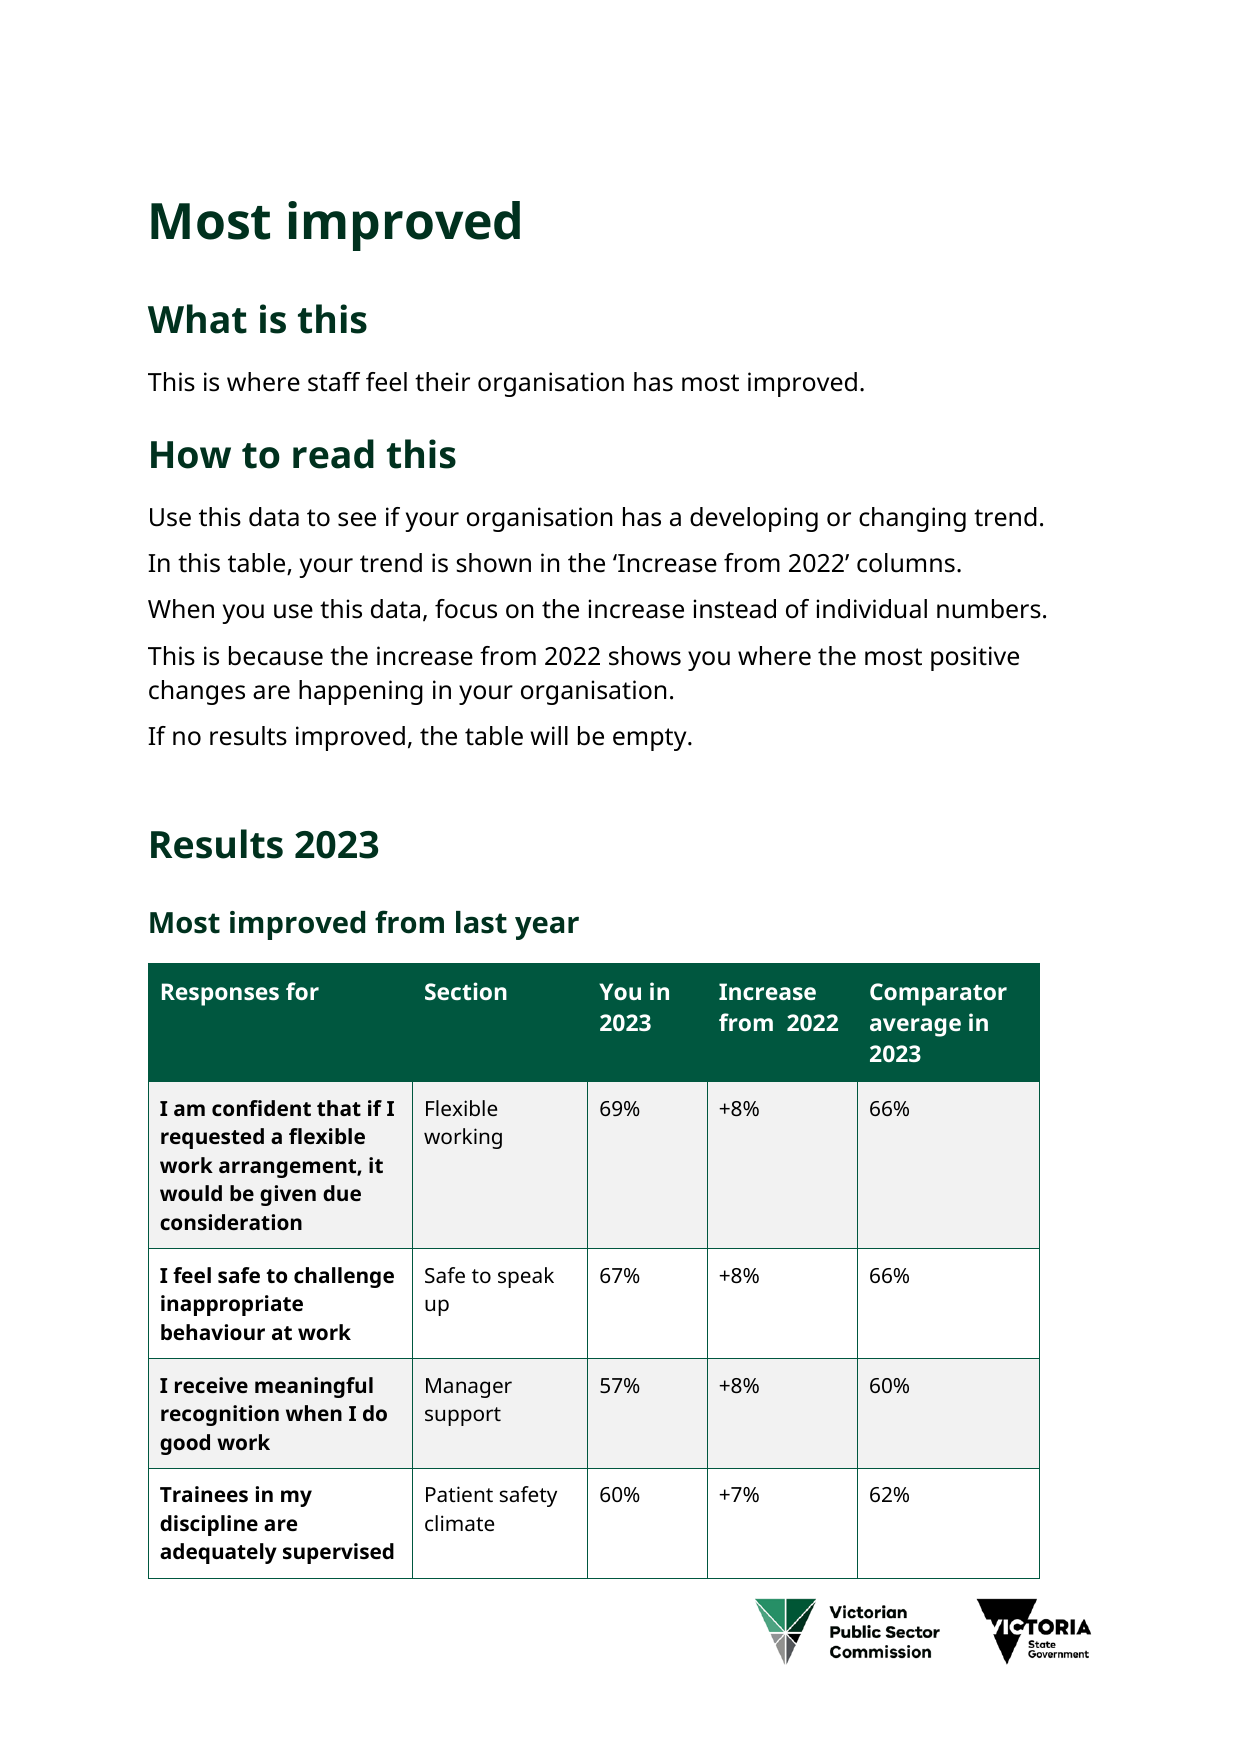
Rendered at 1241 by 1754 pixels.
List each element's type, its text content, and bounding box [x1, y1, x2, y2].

picture [754, 1598, 1093, 1666]
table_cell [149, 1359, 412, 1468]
subtitle What is this [148, 294, 1092, 345]
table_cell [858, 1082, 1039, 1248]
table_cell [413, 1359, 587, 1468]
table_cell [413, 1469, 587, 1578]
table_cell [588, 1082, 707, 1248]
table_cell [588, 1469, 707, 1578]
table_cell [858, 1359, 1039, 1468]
subtitle Most improved from last year [148, 902, 1092, 942]
text This is where staff feel their organisation has most improved. [148, 365, 1092, 399]
subtitle How to read this [148, 428, 1092, 479]
text This is because the increase from 2022 shows you where the most positive changes are happening in your organisation. [148, 638, 1092, 707]
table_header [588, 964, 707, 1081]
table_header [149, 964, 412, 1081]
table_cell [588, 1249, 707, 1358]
text When you use this data, focus on the increase instead of individual numbers. [148, 592, 1092, 626]
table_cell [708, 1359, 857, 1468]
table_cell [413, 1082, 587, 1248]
text If no results improved, the table will be empty. [148, 719, 1092, 753]
subtitle Results 2023 [148, 819, 1092, 870]
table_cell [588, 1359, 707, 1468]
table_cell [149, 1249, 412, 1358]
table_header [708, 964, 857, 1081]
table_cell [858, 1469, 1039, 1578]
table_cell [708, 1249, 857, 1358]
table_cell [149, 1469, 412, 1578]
subtitle Most improved [148, 186, 1092, 254]
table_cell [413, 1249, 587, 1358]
text In this table, your trend is shown in the ‘Increase from 2022’ columns. [148, 546, 1092, 580]
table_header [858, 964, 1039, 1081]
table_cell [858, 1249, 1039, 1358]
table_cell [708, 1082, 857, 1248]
text Use this data to see if your organisation has a developing or changing trend. [148, 499, 1092, 533]
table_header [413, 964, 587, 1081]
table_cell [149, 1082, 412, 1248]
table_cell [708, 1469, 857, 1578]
